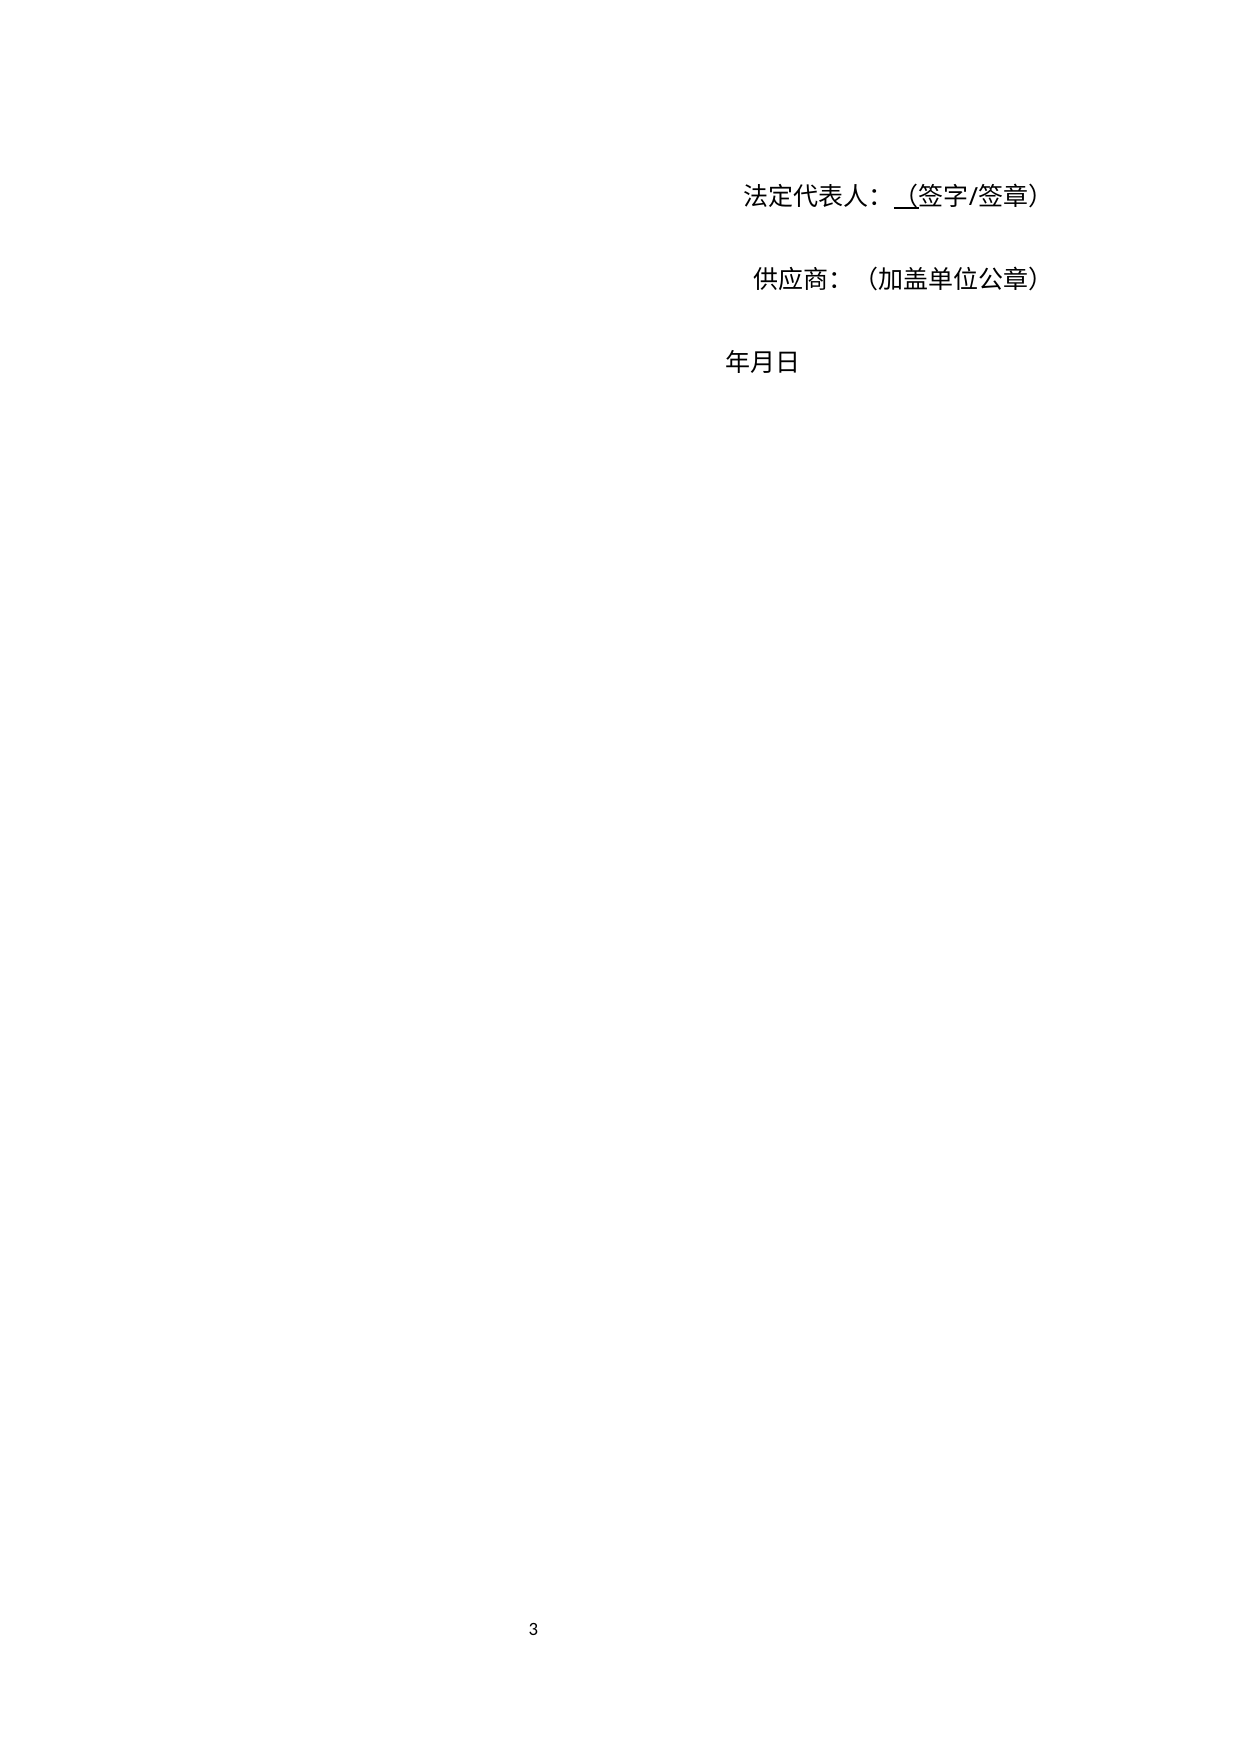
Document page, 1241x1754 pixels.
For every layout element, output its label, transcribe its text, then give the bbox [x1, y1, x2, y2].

text 年月日 [187, 328, 1053, 393]
text 供应商：（加盖单位公章） [187, 245, 1053, 310]
text 法定代表人：（签字/签章） [187, 162, 1053, 227]
